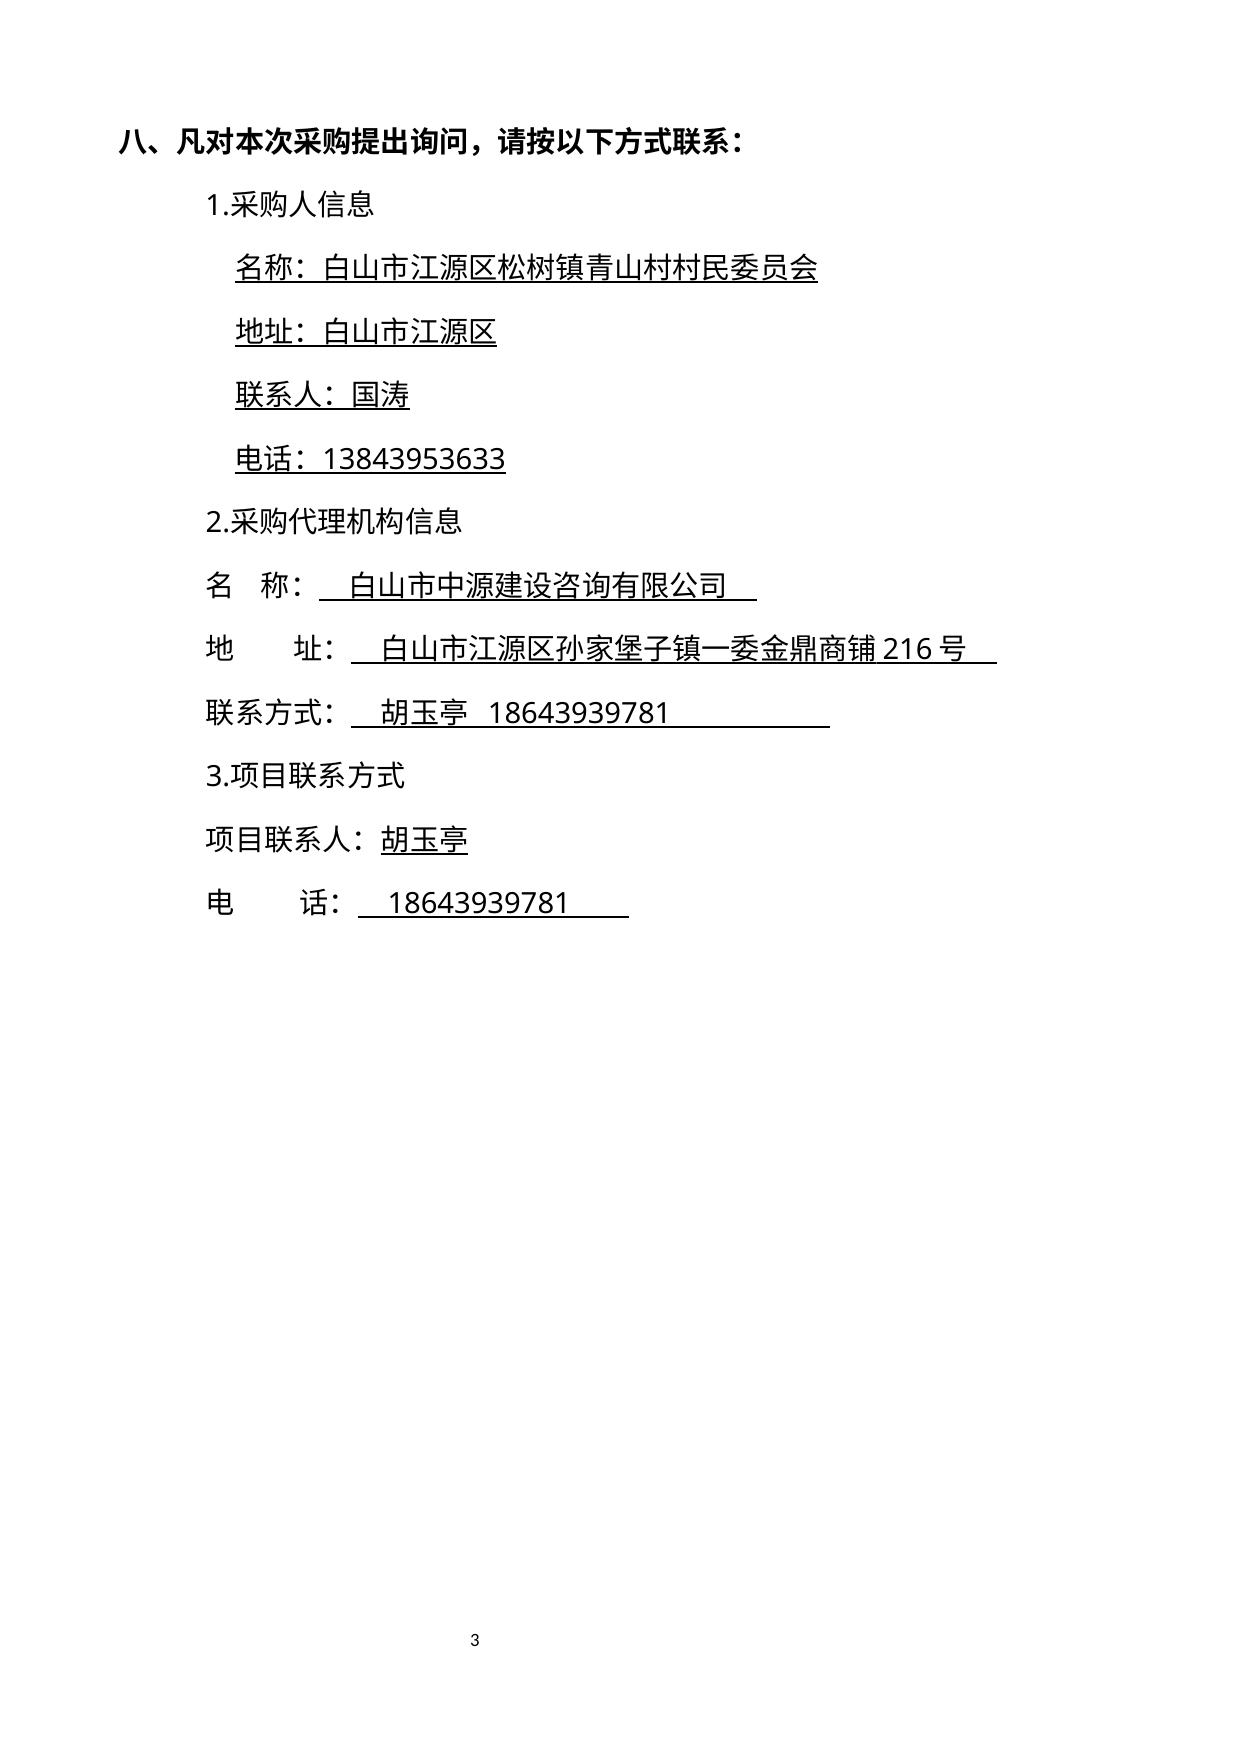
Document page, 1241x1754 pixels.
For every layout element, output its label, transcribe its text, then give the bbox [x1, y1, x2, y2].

text 名 称： 白山市中源建设咨询有限公司 [118, 562, 1122, 605]
subtitle 八、凡对本次采购提出询问，请按以下方式联系： [118, 118, 1122, 160]
text 地址：白山市江源区 [118, 308, 1122, 351]
subtitle 1.采购人信息 [147, 182, 1122, 224]
text 名称：白山市江源区松树镇青山村村民委员会 [118, 245, 1122, 287]
text 项目联系人：胡玉亭 [118, 817, 1122, 859]
subtitle 电话：13843953633 [118, 435, 1122, 478]
text 地 址： 白山市江源区孙家堡子镇一委金鼎商铺216号 [118, 626, 1122, 668]
text 联系人：国涛 [118, 372, 1122, 414]
subtitle 3.项目联系方式 [118, 753, 1122, 795]
subtitle 2.采购代理机构信息 [118, 499, 1122, 541]
text 电 话： 18643939781 [118, 880, 1122, 922]
text 联系方式： 胡玉亭 18643939781 [118, 689, 1122, 732]
